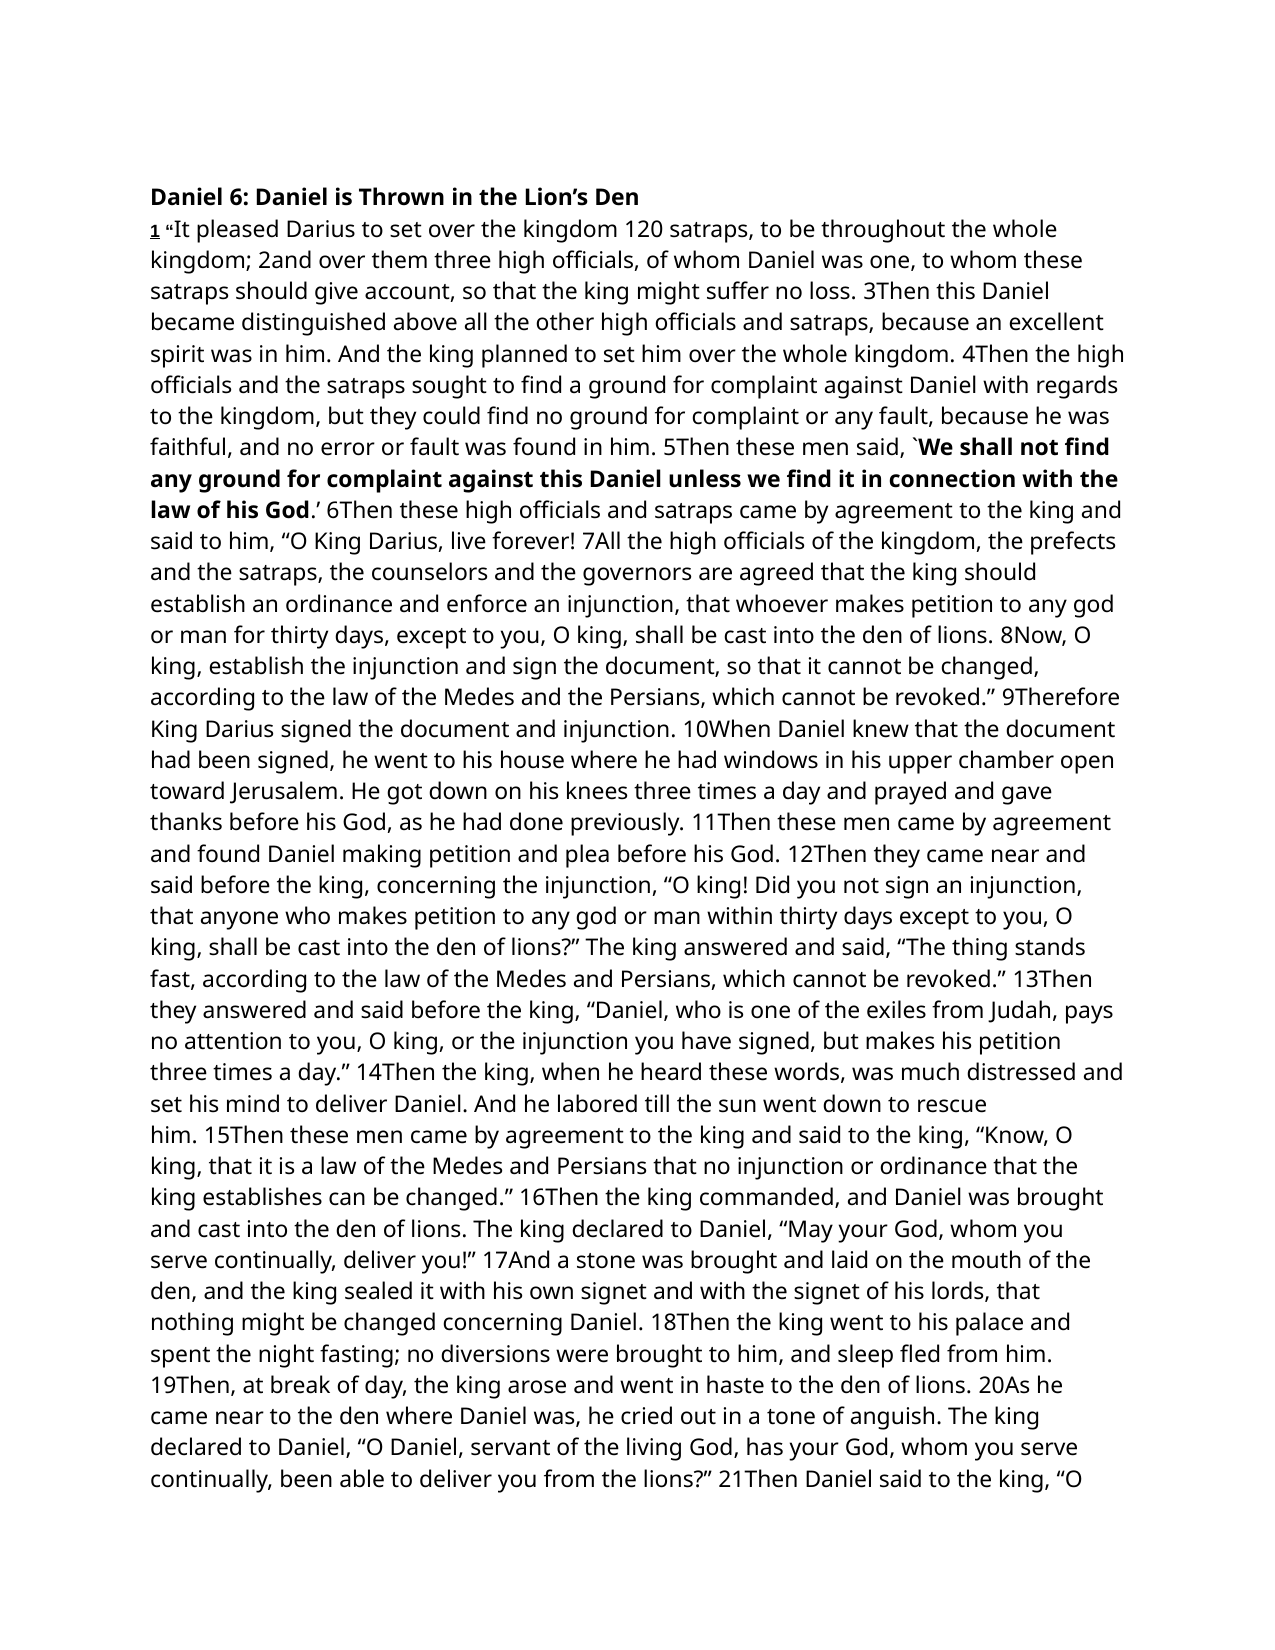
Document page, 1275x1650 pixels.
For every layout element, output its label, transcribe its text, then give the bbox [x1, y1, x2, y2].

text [150, 212, 1125, 1494]
text Daniel 6: Daniel is Thrown in the Lion’s Den [150, 181, 1125, 212]
